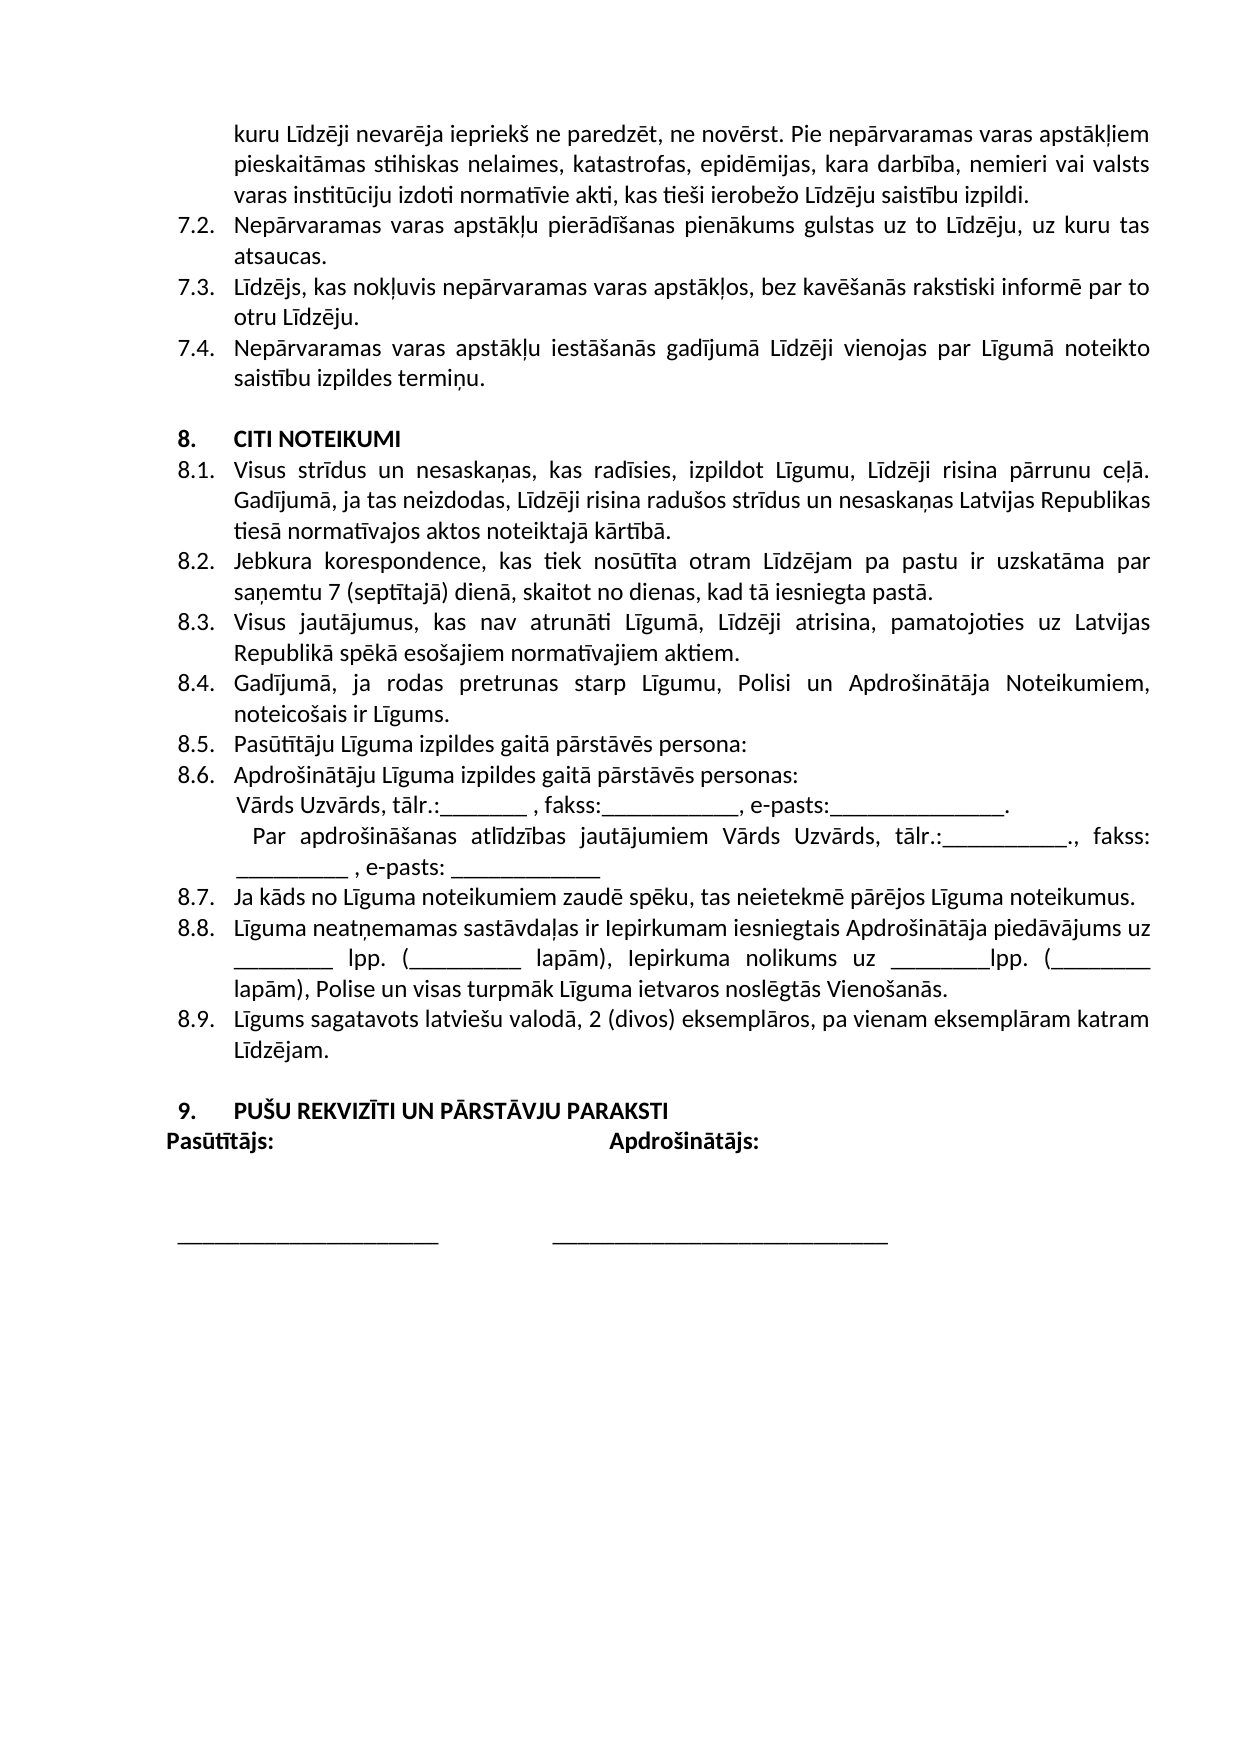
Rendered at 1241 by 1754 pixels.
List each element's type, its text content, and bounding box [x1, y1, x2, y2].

text _____________________ ___________________________ [177, 1217, 1152, 1247]
list Jebkura korespondence, kas tiek nosūtīta otram Līdzējam pa pastu ir uzskatāma par saņemtu 7 (septītajā) dienā, skaitot no dienas, kad tā iesniegta pastā. [177, 545, 1152, 606]
list Pasūtītāju Līguma izpildes gaitā pārstāvēs persona: [177, 728, 1152, 759]
list Nepārvaramas varas apstākļu iestāšanās gadījumā Līdzēji vienojas par Līgumā noteikto saistību izpildes termiņu. [177, 332, 1152, 393]
list Ja kāds no Līguma noteikumiem zaudē spēku, tas neietekmē pārējos Līguma noteikumus. [177, 881, 1152, 912]
text Par apdrošināšanas atlīdzības jautājumiem Vārds Uzvārds, tālr.:__________., fakss: _________ , e-pasts: ____________ [236, 820, 1152, 881]
list Līgums sagatavots latviešu valodā, 2 (divos) eksemplāros, pa vienam eksemplāram katram Līdzējam. [177, 1003, 1152, 1064]
list PUŠU REKVIZĪTI UN PĀRSTĀVJU PARAKSTI [177, 1095, 1152, 1125]
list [177, 118, 1152, 210]
list Visus strīdus un nesaskaņas, kas radīsies, izpildot Līgumu, Līdzēji risina pārrunu ceļā. Gadījumā, ja tas neizdodas, Līdzēji risina radušos strīdus un nesaskaņas Latvijas Republikas tiesā normatīvajos aktos noteiktajā kārtībā. [177, 454, 1152, 545]
list Apdrošinātāju Līguma izpildes gaitā pārstāvēs personas: [177, 759, 1152, 789]
list Visus jautājumus, kas nav atrunāti Līgumā, Līdzēji atrisina, pamatojoties uz Latvijas Republikā spēkā esošajiem normatīvajiem aktiem. [177, 606, 1152, 667]
text Vārds Uzvārds, tālr.:_______ , fakss:___________, e-pasts:______________. [177, 789, 1152, 820]
list Nepārvaramas varas apstākļu pierādīšanas pienākums gulstas uz to Līdzēju, uz kuru tas atsaucas. [177, 210, 1152, 271]
table_header Pasūtītājs: [155, 1125, 598, 1217]
list Līguma neatņemamas sastāvdaļas ir Iepirkumam iesniegtais Apdrošinātāja piedāvājums uz ________ lpp. (_________ lapām), Iepirkuma nolikums uz ________lpp. (________ lapām), Polise un visas turpmāk Līguma ietvaros noslēgtās Vienošanās. [177, 912, 1152, 1003]
list CITI NOTEIKUMI [177, 423, 1152, 454]
list Līdzējs, kas nokļuvis nepārvaramas varas apstākļos, bez kavēšanās rakstiski informē par to otru Līdzēju. [177, 271, 1152, 332]
list Gadījumā, ja rodas pretrunas starp Līgumu, Polisi un Apdrošinātāja Noteikumiem, noteicošais ir Līgums. [177, 667, 1152, 728]
table_header Apdrošinātājs: [598, 1125, 1085, 1217]
